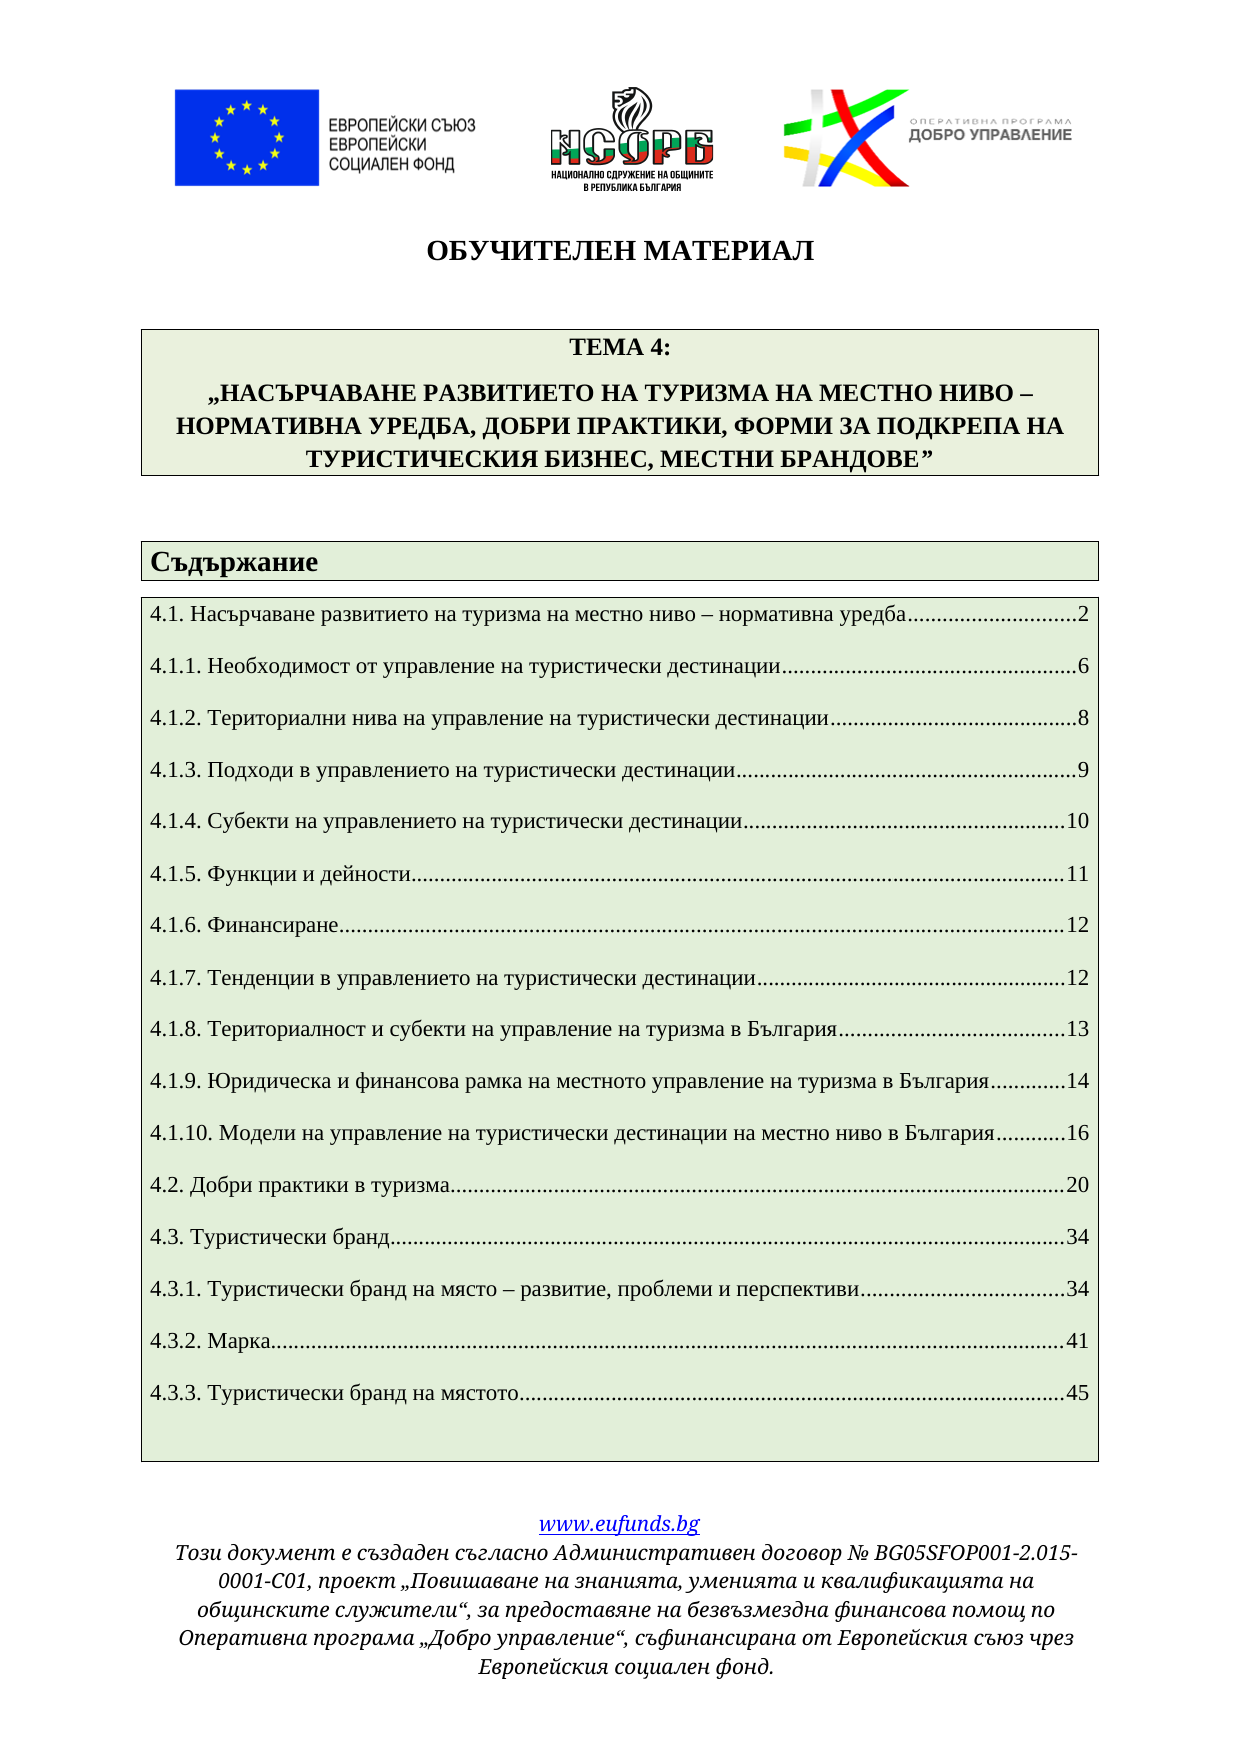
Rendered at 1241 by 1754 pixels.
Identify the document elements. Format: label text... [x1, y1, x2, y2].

text ТЕМА 4: [142, 330, 1098, 361]
picture [759, 73, 1079, 205]
picture [551, 87, 714, 191]
text „НАСЪРЧАВАНЕ РАЗВИТИЕТО НА ТУРИЗМА НА МЕСТНО НИВО – НОРМАТИВНА УРЕДБА, ДОБРИ ПРАКТИКИ, ФОРМИ ЗА ПОДКРЕПА НА ТУРИСТИЧЕСКИЯ БИЗНЕС, МЕСТНИ БРАНДОВЕ” [142, 375, 1098, 475]
picture [161, 79, 505, 199]
text ОБУЧИТЕЛЕН МАТЕРИАЛ [150, 233, 1090, 266]
